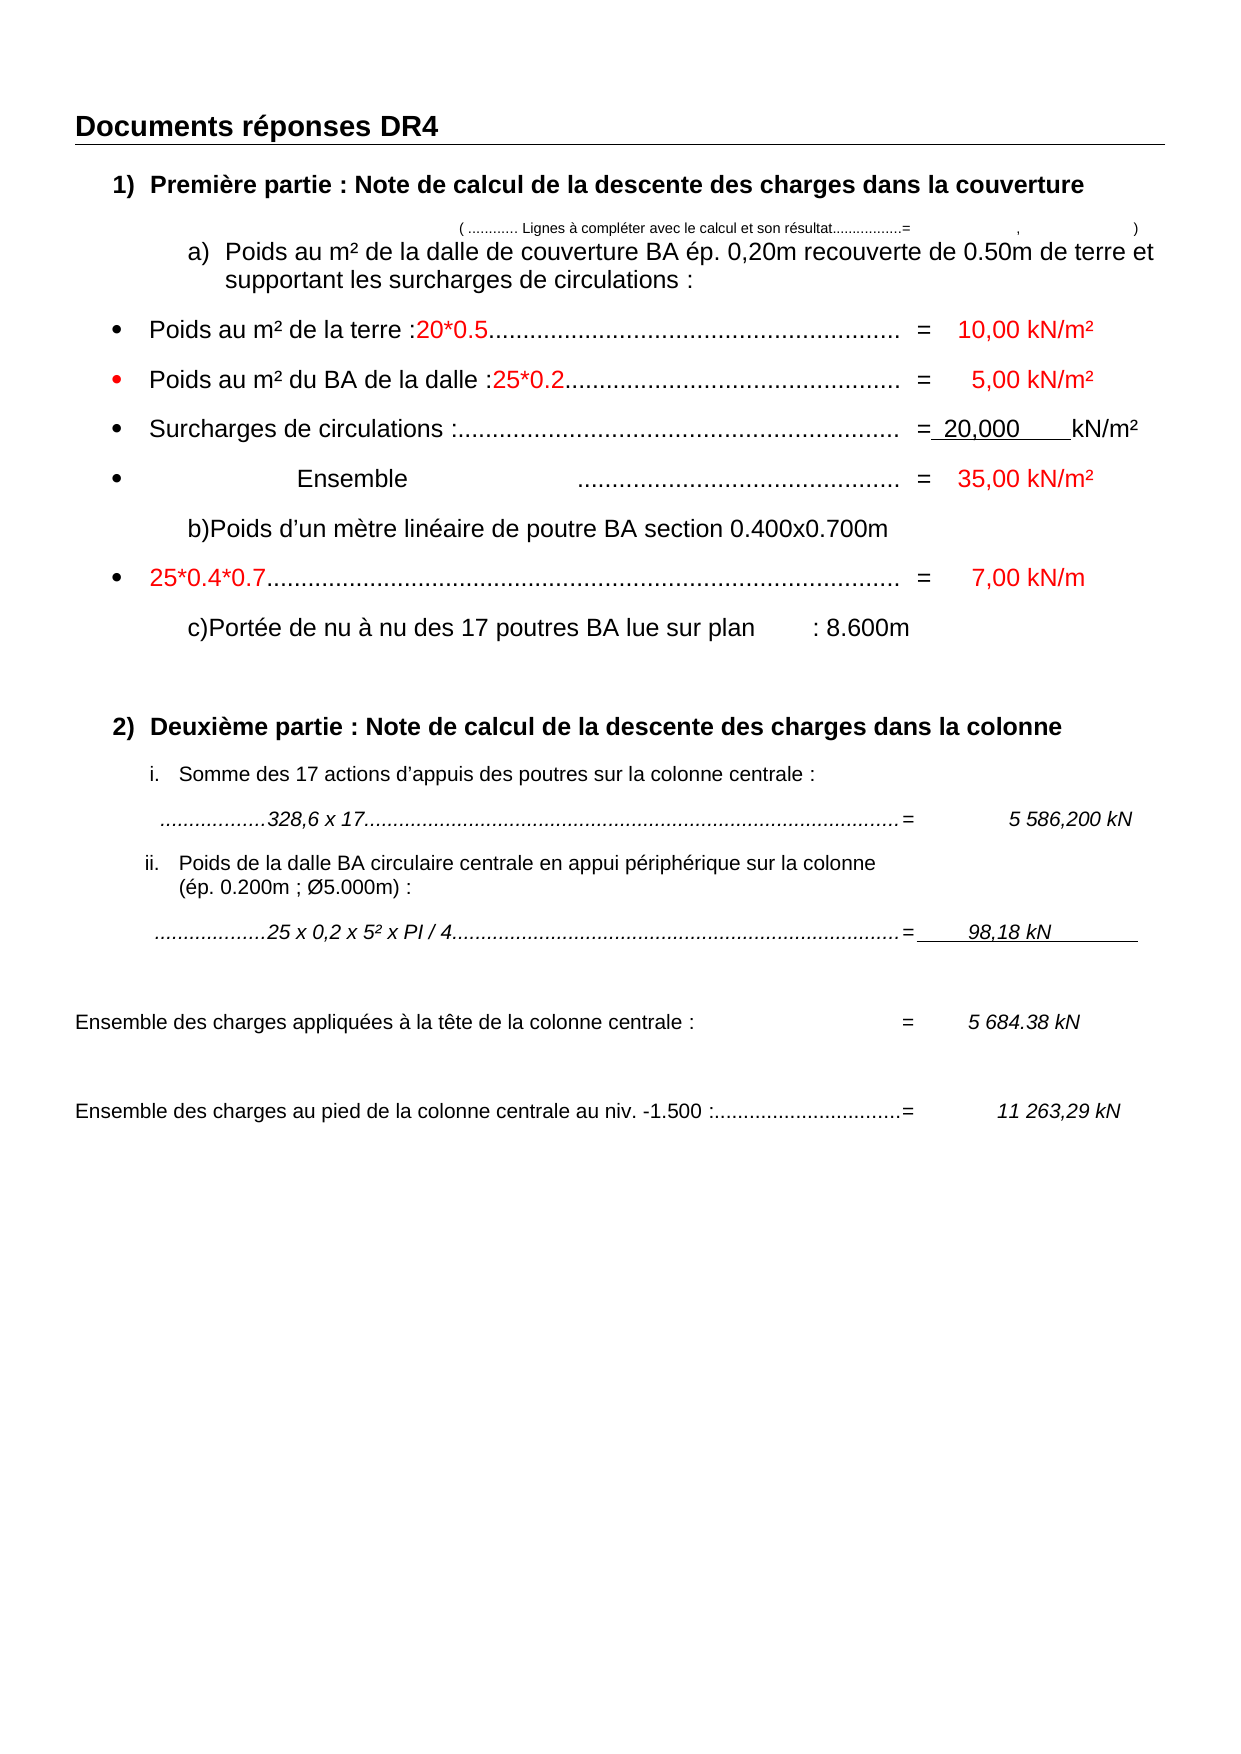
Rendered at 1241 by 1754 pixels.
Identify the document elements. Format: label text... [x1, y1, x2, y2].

list Poids au m² de la terre :20*0.5 = 10,00 kN/m² [112, 315, 1165, 344]
list Première partie : Note de calcul de la descente des charges dans la couverture [112, 170, 1225, 199]
list Somme des 17 actions d’appuis des poutres sur la colonne centrale : [160, 762, 1165, 786]
text Ensemble des charges au pied de la colonne centrale au niv. -1.500 : = 11 263,29 kN [75, 1099, 1165, 1123]
list ( Lignes à compléter avec le calcul et son résultat = , ) [459, 220, 1165, 237]
list Ensemble = 35,00 kN/m² [112, 464, 1165, 493]
text 25 x 0,2 x 5² x PI / 4 = 98,18 kN [112, 920, 1165, 944]
list Poids au m² de la dalle de couverture BA ép. 0,20m recouverte de 0.50m de terre et supportant les surcharges de circulations : [187, 237, 1165, 294]
list Poids de la dalle BA circulaire centrale en appui périphérique sur la colonne (ép. 0.200m ; Ø5.000m) : [160, 851, 989, 899]
list Poids au m² du BA de la dalle :25*0.2 = 5,00 kN/m² [112, 364, 1165, 393]
list 25*0.4*0.7 = 7,00 kN/m [112, 563, 1165, 592]
list Deuxième partie : Note de calcul de la descente des charges dans la colonne [112, 712, 1165, 741]
text 328,6 x 17 = 5 586,200 kN [112, 806, 1165, 830]
text c)Portée de nu à nu des 17 poutres BA lue sur plan : 8.600m [187, 613, 1165, 642]
text b)Poids d’un mètre linéaire de poutre BA section 0.400x0.700m [187, 514, 1165, 542]
text Ensemble des charges appliquées à la tête de la colonne centrale : = 5 684.38 kN [75, 1009, 1165, 1033]
text Documents réponses DR4 [75, 108, 1165, 144]
list Surcharges de circulations : = 20,000 kN/m² [112, 414, 1165, 443]
